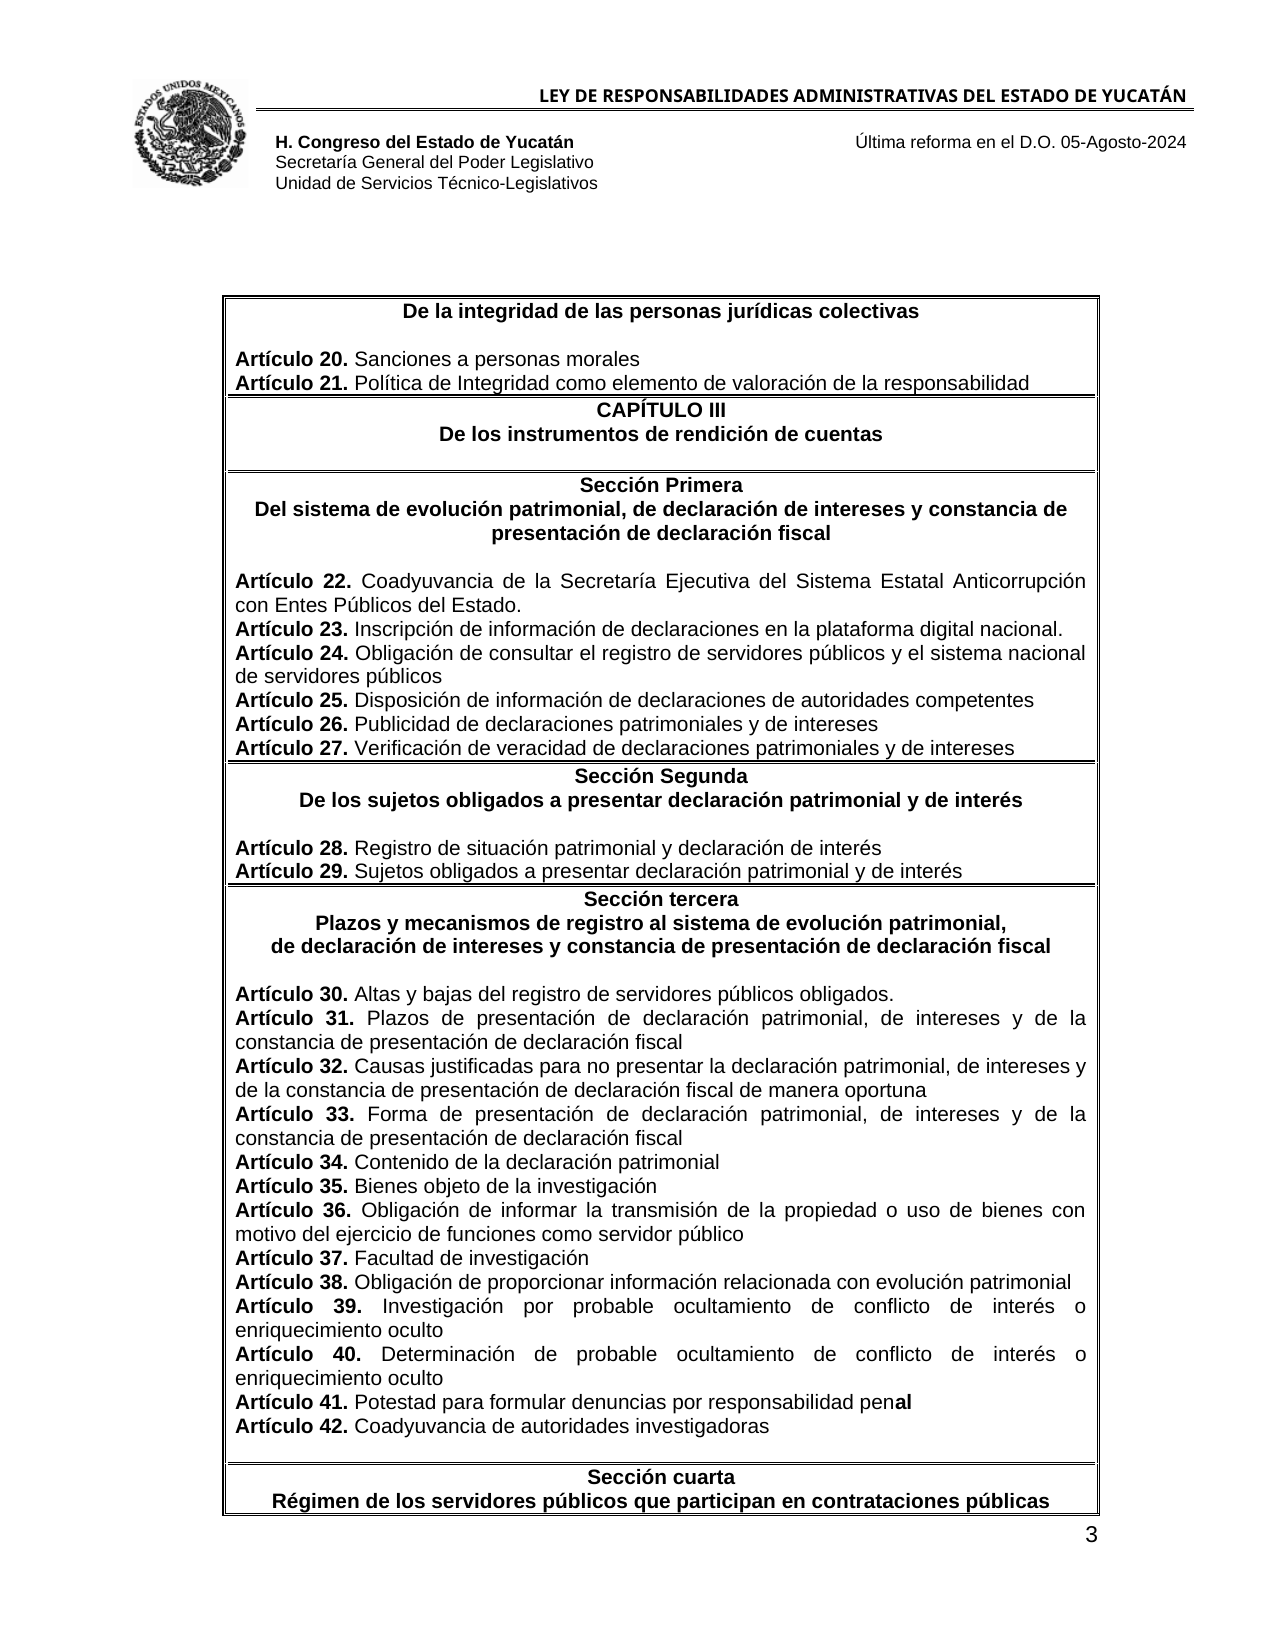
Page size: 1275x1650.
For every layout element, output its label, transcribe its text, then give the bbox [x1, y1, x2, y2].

table_cell Sección tercera Plazos y mecanismos de registro al sistema de evolución patrimonial, de declaración de intereses y constancia de presentación de declaración fiscal Artículo 30. Altas y bajas del registro de servidores públicos obligados. Artículo 31. Plazos de presentación de declaración patrimonial, de intereses y de la constancia de presentación de declaración fiscal Artículo 32. Causas justificadas para no presentar la declaración patrimonial, de intereses y de la constancia de presentación de declaración fiscal de manera oportuna Artículo 33. Forma de presentación de declaración patrimonial, de intereses y de la constancia de presentación de declaración fiscal Artículo 34. Contenido de la declaración patrimonial Artículo 35. Bienes objeto de la investigación Artículo 36. Obligación de informar la transmisión de la propiedad o uso de bienes con motivo del ejercicio de funciones como servidor público Artículo 37. Facultad de investigación Artículo 38. Obligación de proporcionar información relacionada con evolución patrimonial Artículo 39. Investigación por probable ocultamiento de conflicto de interés o enriquecimiento oculto Artículo 40. Determinación de probable ocultamiento de conflicto de interés o enriquecimiento oculto Artículo 41. Potestad para formular denuncias por responsabilidad penal Artículo 42. Coadyuvancia de autoridades investigadoras [226, 883, 1097, 1461]
table_cell Sección Primera Del sistema de evolución patrimonial, de declaración de intereses y constancia de presentación de declaración fiscal Artículo 22. Coadyuvancia de la Secretaría Ejecutiva del Sistema Estatal Anticorrupción con Entes Públicos del Estado. Artículo 23. Inscripción de información de declaraciones en la plataforma digital nacional. Artículo 24. Obligación de consultar el registro de servidores públicos y el sistema nacional de servidores públicos Artículo 25. Disposición de información de declaraciones de autoridades competentes Artículo 26. Publicidad de declaraciones patrimoniales y de intereses Artículo 27. Verificación de veracidad de declaraciones patrimoniales y de intereses [226, 470, 1097, 760]
table_cell CAPÍTULO III De los instrumentos de rendición de cuentas [226, 394, 1097, 469]
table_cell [226, 299, 1097, 394]
table_cell Sección Segunda De los sujetos obligados a presentar declaración patrimonial y de interés Artículo 28. Registro de situación patrimonial y declaración de interés Artículo 29. Sujetos obligados a presentar declaración patrimonial y de interés [226, 760, 1097, 883]
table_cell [226, 1461, 1097, 1513]
